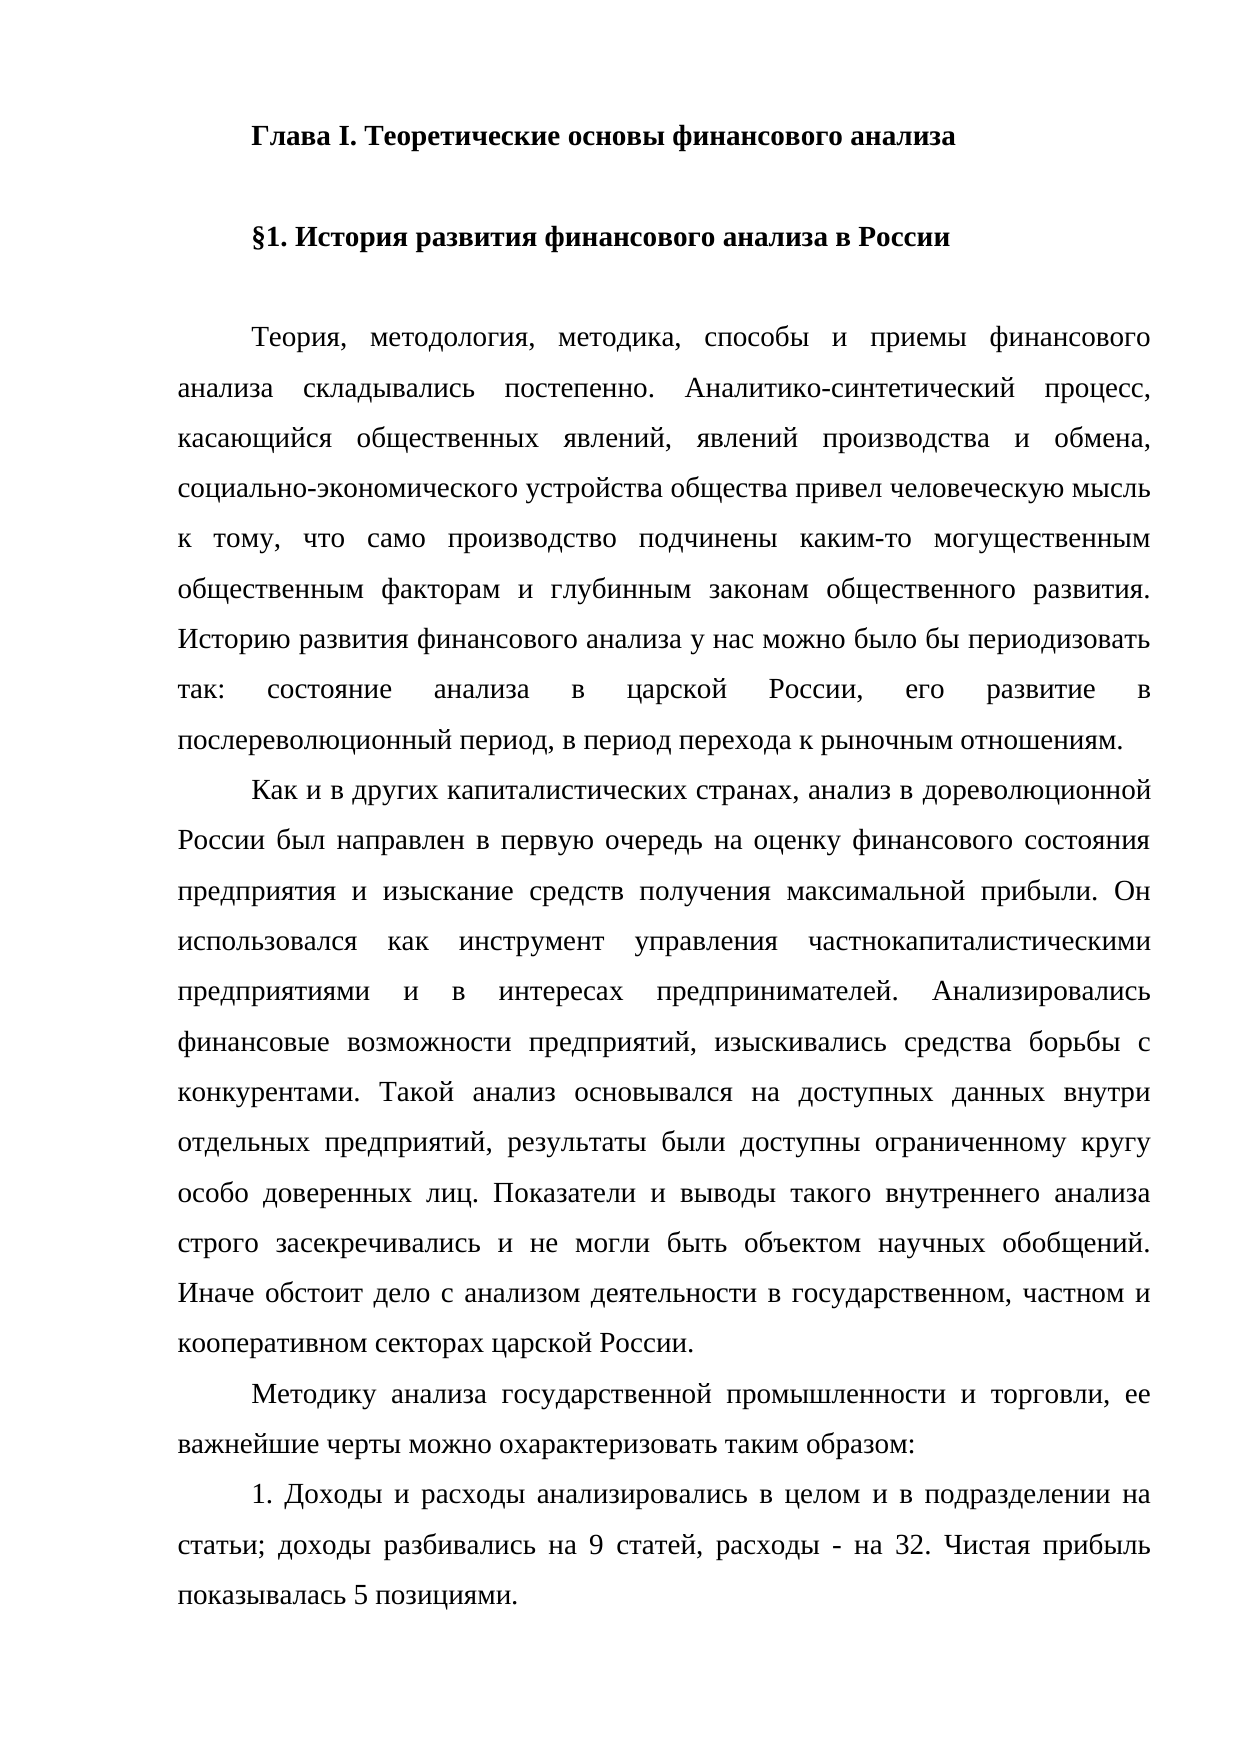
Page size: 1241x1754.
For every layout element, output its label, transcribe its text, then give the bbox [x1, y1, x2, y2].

text §1. История развития финансового анализа в России [177, 219, 1152, 252]
text Методику анализа государственной промышленности и торговли, ее важнейшие черты можно охарактеризовать таким образом: [177, 1376, 1152, 1460]
text Глава I. Теоретические основы финансового анализа [177, 118, 1152, 152]
text 1. Доходы и расходы анализировались в целом и в подразделении на статьи; доходы разбивались на 9 статей, расходы - на 32. Чистая прибыль показывалась 5 позициями. [177, 1477, 1152, 1611]
text Как и в других капиталистических странах, анализ в дореволюционной России был направлен в первую очередь на оценку финансового состояния предприятия и изыскание средств получения максимальной прибыли. Он использовался как инструмент управления частнокапиталистическими предприятиями и в интересах предпринимателей. Анализировались финансовые возможности предприятий, изыскивались средства борьбы с конкурентами. Такой анализ основывался на доступных данных внутри отдельных предприятий, результаты были доступны ограниченному кругу особо доверенных лиц. Показатели и выводы такого внутреннего анализа строго засекречивались и не могли быть объектом научных обобщений. Иначе обстоит дело с анализом деятельности в государственном, частном и кооперативном секторах царской России. [177, 772, 1152, 1359]
text Теория, методология, методика, способы и приемы финансового анализа складывались постепенно. Аналитико-синтетический процесс, касающийся общественных явлений, явлений производства и обмена, социально-экономического устройства общества привел человеческую мысль к тому, что само производство подчинены каким-то могущественным общественным факторам и глубинным законам общественного развития. Историю развития финансового анализа у нас можно было бы периодизовать так: состояние анализа в царской России, его развитие в послереволюционный период, в период перехода к рыночным отношениям. [177, 319, 1152, 755]
